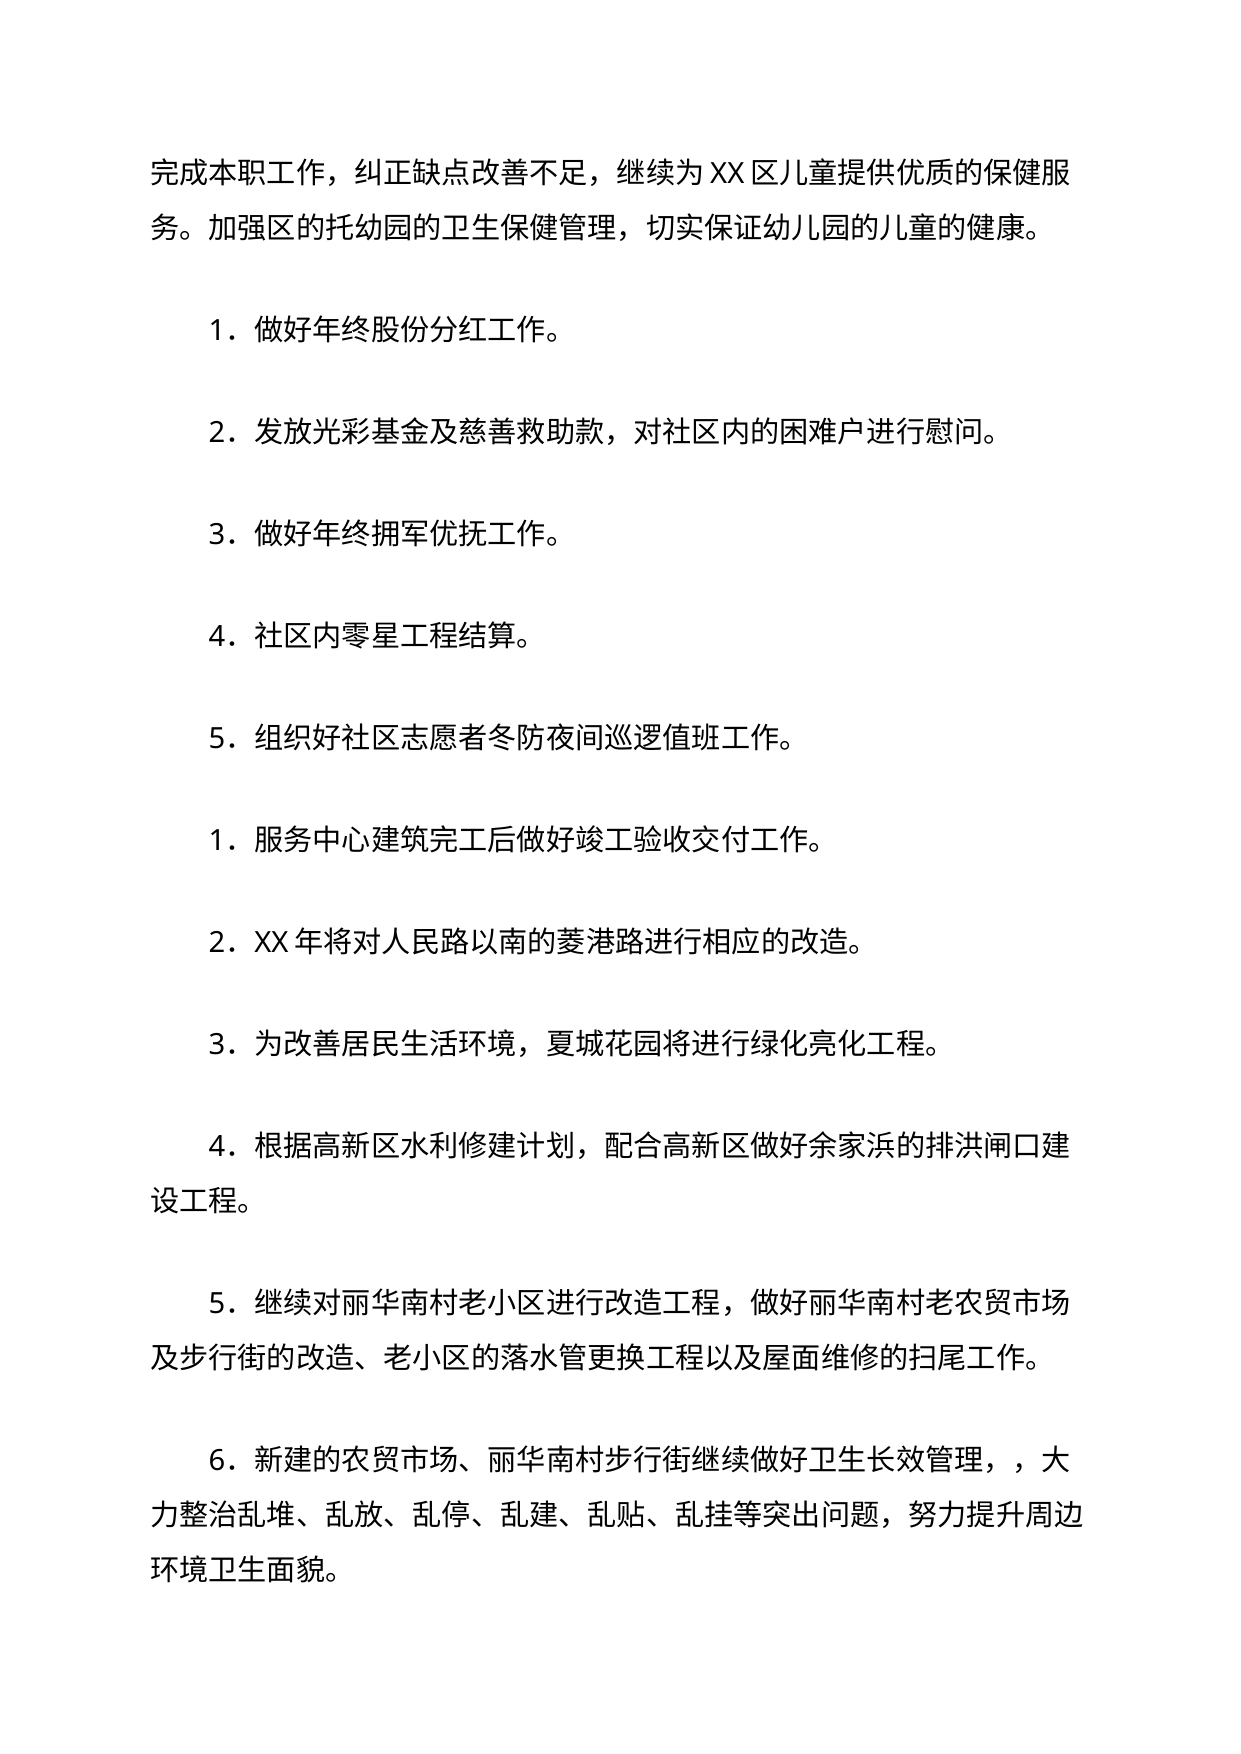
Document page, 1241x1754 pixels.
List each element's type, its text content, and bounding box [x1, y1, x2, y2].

text 2．发放光彩基金及慈善救助款，对社区内的困难户进行慰问。 [150, 409, 1090, 451]
text 5．继续对丽华南村老小区进行改造工程，做好丽华南村老农贸市场及步行街的改造、老小区的落水管更换工程以及屋面维修的扫尾工作。 [150, 1279, 1090, 1377]
text 4．根据高新区水利修建计划，配合高新区做好余家浜的排洪闸口建设工程。 [150, 1123, 1090, 1220]
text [150, 150, 1090, 247]
text 5．组织好社区志愿者冬防夜间巡逻值班工作。 [150, 715, 1090, 757]
text 3．做好年终拥军优抚工作。 [150, 511, 1090, 553]
text 6．新建的农贸市场、丽华南村步行街继续做好卫生长效管理，，大力整治乱堆、乱放、乱停、乱建、乱贴、乱挂等突出问题，努力提升周边环境卫生面貌。 [150, 1436, 1090, 1588]
text 1．服务中心建筑完工后做好竣工验收交付工作。 [150, 817, 1090, 859]
text 2．XX年将对人民路以南的菱港路进行相应的改造。 [150, 919, 1090, 961]
text 1．做好年终股份分红工作。 [150, 307, 1090, 349]
text 4．社区内零星工程结算。 [150, 613, 1090, 655]
text 3．为改善居民生活环境，夏城花园将进行绿化亮化工程。 [150, 1021, 1090, 1063]
